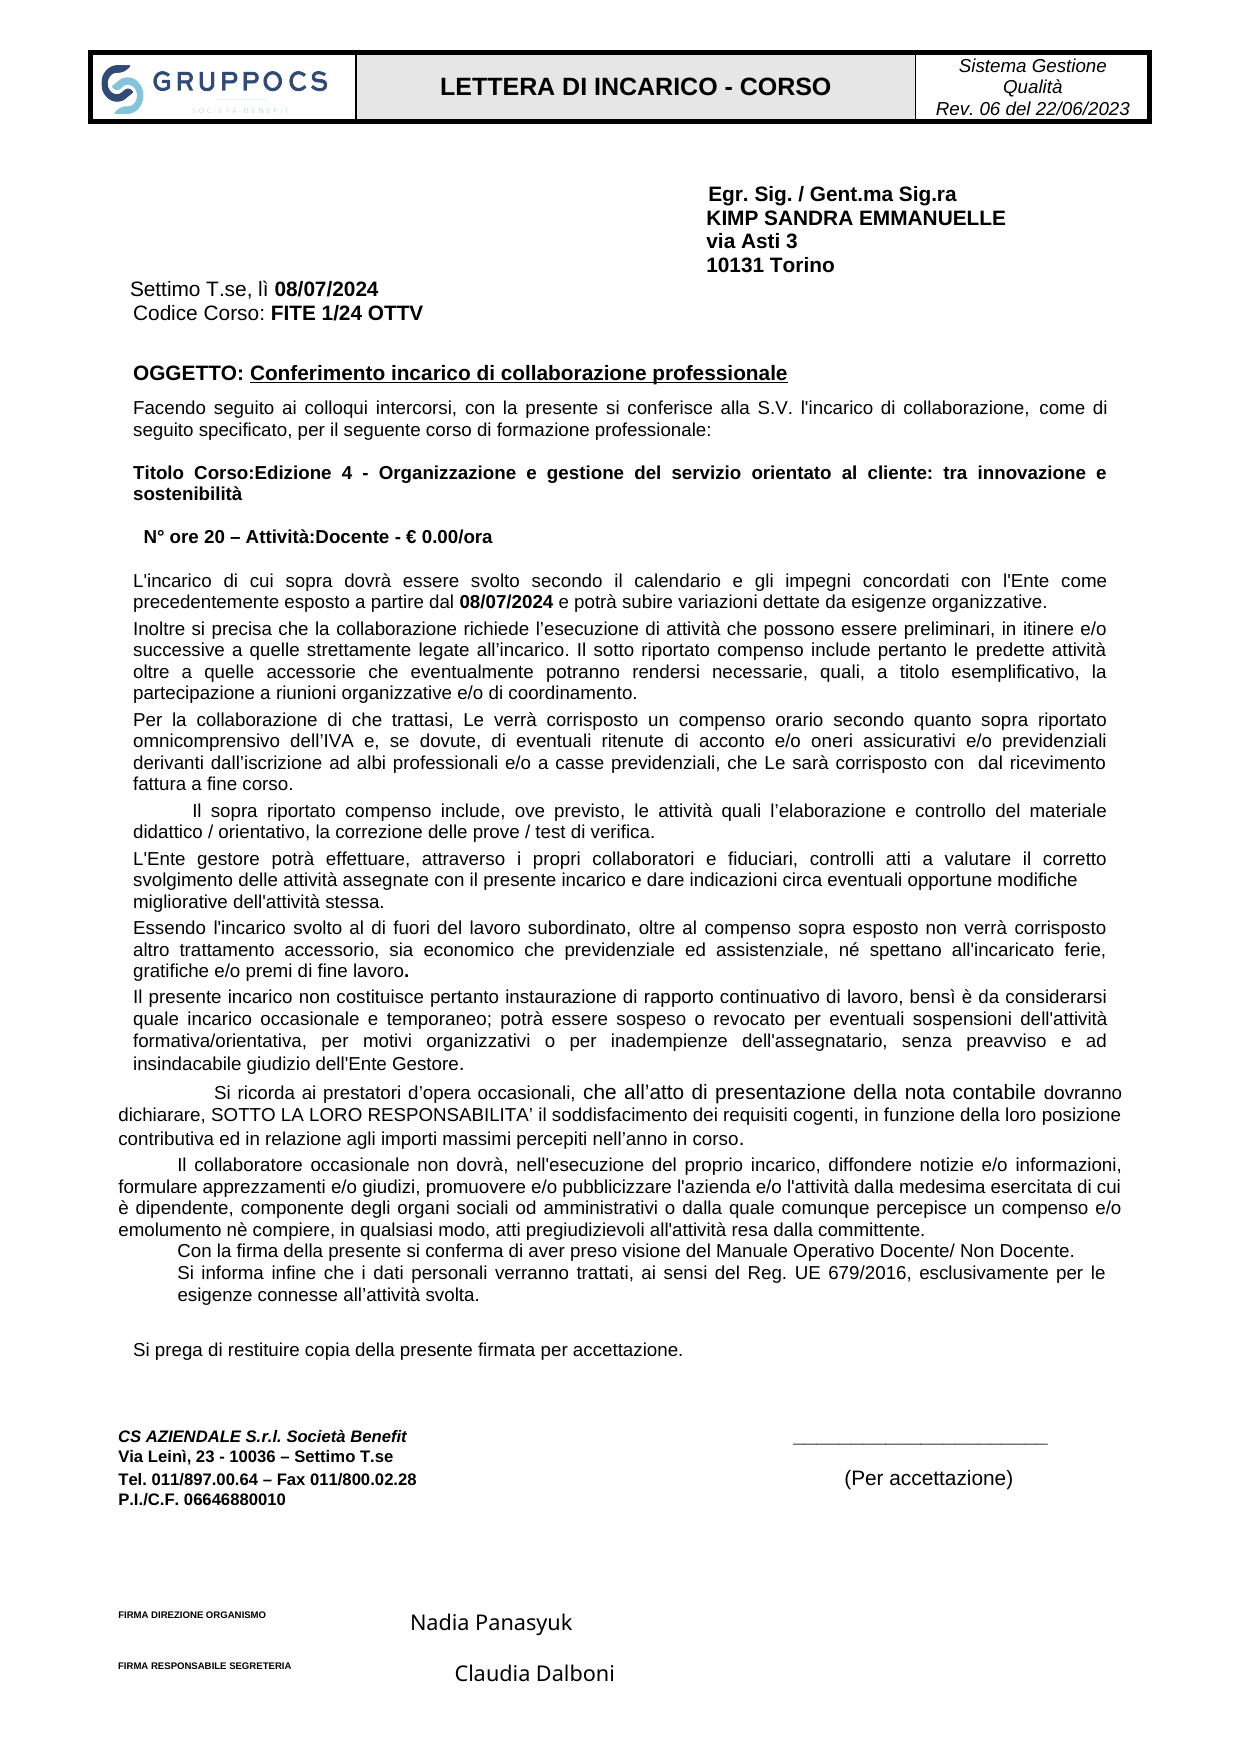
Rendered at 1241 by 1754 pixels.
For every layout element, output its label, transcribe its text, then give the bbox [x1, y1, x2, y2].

text L'incarico di cui sopra dovrà essere svolto secondo il calendario e gli impegni concordati con l'Ente come precedentemente esposto a partire dal 08/07/2024 e potrà subire variazioni dettate da esigenze organizzative. [133, 569, 1107, 613]
text Codice Corso: FITE 1/24 OTTV [133, 301, 1122, 325]
text Si informa infine che i dati personali verranno trattati, ai sensi del Reg. UE 679/2016, esclusivamente per le esigenze connesse all’attività svolta. [177, 1262, 1107, 1305]
text Tel. 011/897.00.64 – Fax 011/800.02.28 (Per accettazione) [118, 1466, 1107, 1489]
text KIMP SANDRA EMMANUELLE [118, 205, 1122, 229]
table_header FIRMA DIREZIONE ORGANISMO [107, 1585, 399, 1636]
text Inoltre si precisa che la collaborazione richiede l’esecuzione di attività che possono essere preliminari, in itinere e/o successive a quelle strettamente legate all’incarico. Il sotto riportato compenso include pertanto le predette attività oltre a quelle accessorie che eventualmente potranno rendersi necessarie, quali, a titolo esemplificativo, la partecipazione a riunioni organizzative e/o di coordinamento. [133, 617, 1107, 704]
text Titolo Corso:Edizione 4 - Organizzazione e gestione del servizio orientato al cliente: tra innovazione e sostenibilità [133, 462, 1107, 505]
text L'Ente gestore potrà effettuare, attraverso i propri collaboratori e fiduciari, controlli atti a valutare il corretto svolgimento delle attività assegnate con il presente incarico e dare indicazioni circa eventuali opportune modifiche [133, 847, 1107, 891]
text OGGETTO: Conferimento incarico di collaborazione professionale [133, 361, 1107, 385]
text N° ore 20 – Attività:Docente - € 0.00/ora [133, 526, 1107, 548]
text Settimo T.se, lì 08/07/2024 [118, 277, 1122, 301]
text Egr. Sig. / Gent.ma Sig.ra [634, 181, 1122, 205]
picture [101, 65, 331, 115]
text via Asti 3 [118, 229, 1122, 253]
text Il presente incarico non costituisce pertanto instaurazione di rapporto continuativo di lavoro, bensì è da considerarsi quale incarico occasionale e temporaneo; potrà essere sospeso o revocato per eventuali sospensioni dell'attività formativa/orientativa, per motivi organizzativi o per inadempienze dell'assegnatario, senza preavviso e ad insindacabile giudizio dell'Ente Gestore. [133, 986, 1107, 1075]
text Il collaboratore occasionale non dovrà, nell'esecuzione del proprio incarico, diffondere notizie e/o informazioni, formulare apprezzamenti e/o giudizi, promuovere e/o pubblicizzare l'azienda e/o l'attività dalla medesima esercitata di cui è dipendente, componente degli organi sociali od amministrativi o dalla quale comunque percepisce un compenso e/o emolumento nè compiere, in qualsiasi modo, atti pregiudizievoli all'attività resa dalla committente. [118, 1154, 1122, 1240]
text Si ricorda ai prestatori d’opera occasionali, che all’atto di presentazione della nota contabile dovranno dichiarare, SOTTO LA LORO RESPONSABILITA’ il soddisfacimento dei requisiti cogenti, in funzione della loro posizione contributiva ed in relazione agli importi massimi percepiti nell’anno in corso. [118, 1080, 1122, 1149]
text CS AZIENDALE S.r.l. Società Benefit ______________________ [118, 1422, 1107, 1446]
table_cell FIRMA RESPONSABILE SEGRETERIA [107, 1636, 443, 1687]
text Il sopra riportato compenso include, ove previsto, le attività quali l’elaborazione e controllo del materiale didattico / orientativo, la correzione delle prove / test di verifica. [133, 799, 1107, 843]
text P.I./C.F. 06646880010 [118, 1489, 1107, 1509]
text 10131 Torino [118, 253, 1122, 277]
table_cell Claudia Dalboni [443, 1636, 1126, 1687]
text Con la firma della presente si conferma di aver preso visione del Manuale Operativo Docente/ Non Docente. [118, 1240, 1122, 1262]
text Si prega di restituire copia della presente firmata per accettazione. [133, 1338, 1107, 1360]
text migliorative dell'attività stessa. [133, 891, 1107, 912]
text Per la collaborazione di che trattasi, Le verrà corrisposto un compenso orario secondo quanto sopra riportato omnicomprensivo dell’IVA e, se dovute, di eventuali ritenute di acconto e/o oneri assicurativi e/o previdenziali derivanti dall’iscrizione ad albi professionali e/o a casse previdenziali, che Le sarà corrisposto con dal ricevimento fattura a fine corso. [133, 708, 1107, 795]
text Essendo l'incarico svolto al di fuori del lavoro subordinato, oltre al compenso sopra esposto non verrà corrisposto altro trattamento accessorio, sia economico che previdenziale ed assistenziale, né spettano all'incaricato ferie, gratifiche e/o premi di fine lavoro. [133, 917, 1107, 982]
table_header Nadia Panasyuk [399, 1585, 856, 1636]
text Via Leinì, 23 - 10036 – Settimo T.se [118, 1446, 1107, 1466]
text Facendo seguito ai colloqui intercorsi, con la presente si conferisce alla S.V. l'incarico di collaborazione, come di seguito specificato, per il seguente corso di formazione professionale: [133, 397, 1107, 440]
